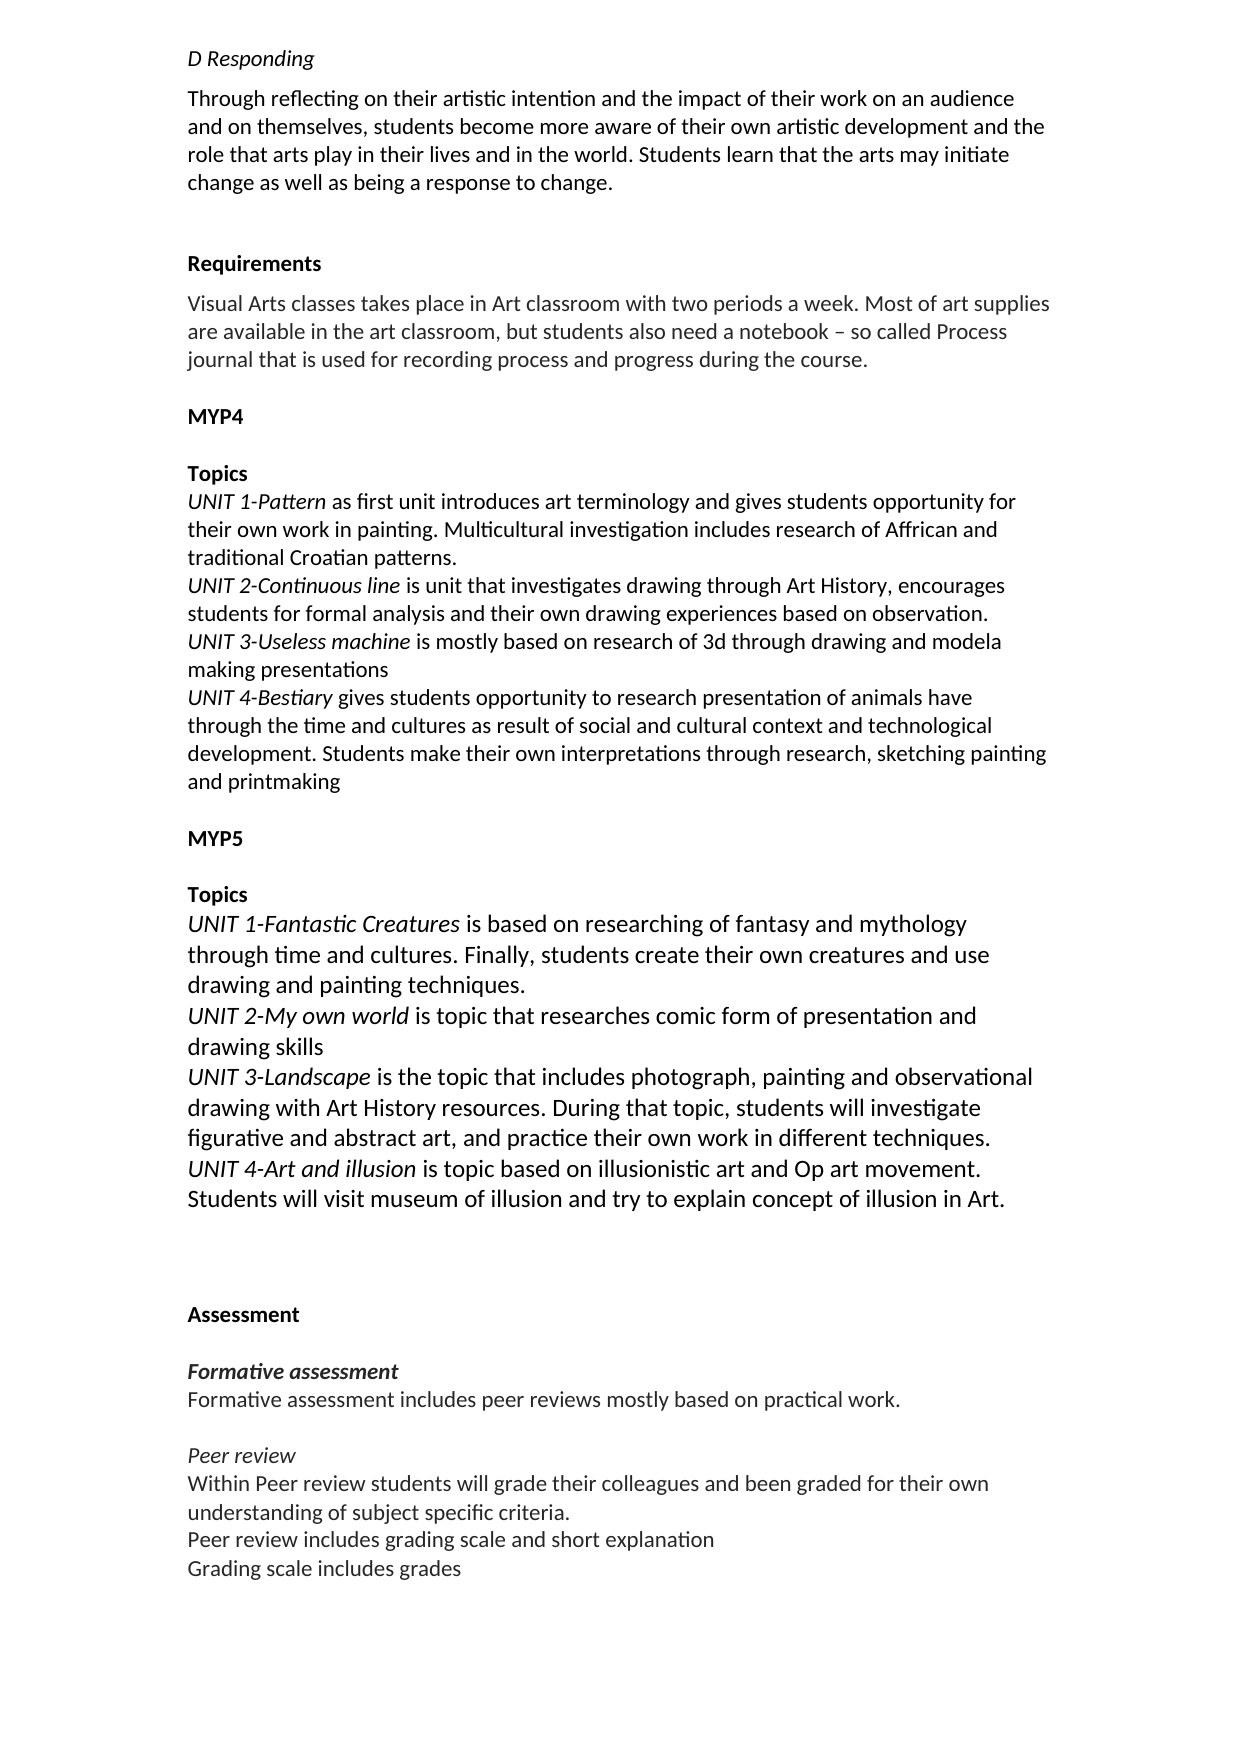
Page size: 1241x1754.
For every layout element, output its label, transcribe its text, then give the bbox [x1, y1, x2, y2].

text UNIT 3-Landscape is the topic that includes photograph, painting and observational drawing with Art History resources. During that topic, students will investigate figurative and abstract art, and practice their own work in different techniques. [187, 1061, 1053, 1153]
text Topics [187, 459, 1053, 487]
text D Responding [187, 44, 1053, 72]
text UNIT 2-Continuous line is unit that investigates drawing through Art History, encourages students for formal analysis and their own drawing experiences based on observation. [187, 571, 1053, 627]
text Through reflecting on their artistic intention and the impact of their work on an audience and on themselves, students become more aware of their own artistic development and the role that arts play in their lives and in the world. Students learn that the arts may initiate change as well as being a response to change. [187, 84, 1053, 196]
text MYP4 [187, 402, 1053, 430]
text Peer review [187, 1442, 1053, 1469]
text Formative assessment includes peer reviews mostly based on practical work. [187, 1385, 1053, 1413]
text UNIT 3-Useless machine is mostly based on research of 3d through drawing and modela making presentations [187, 627, 1053, 683]
text UNIT 4-Bestiary gives students opportunity to research presentation of animals have through the time and cultures as result of social and cultural context and technological development. Students make their own interpretations through research, sketching painting and printmaking [187, 683, 1053, 795]
text Assessment [187, 1300, 1053, 1328]
text Peer review includes grading scale and short explanation [187, 1526, 1053, 1554]
text UNIT 1-Pattern as first unit introduces art terminology and gives students opportunity for their own work in painting. Multicultural investigation includes research of Affrican and traditional Croatian patterns. [187, 487, 1053, 571]
text Visual Arts classes takes place in Art classroom with two periods a week. Most of art supplies are available in the art classroom, but students also need a notebook – so called Process journal that is used for recording process and progress during the course. [187, 289, 1053, 373]
text Within Peer review students will grade their colleagues and been graded for their own understanding of subject specific criteria. [187, 1469, 1053, 1526]
text UNIT 1-Fantastic Creatures is based on researching of fantasy and mythology through time and cultures. Finally, students create their own creatures and use drawing and painting techniques. [187, 908, 1053, 1000]
text MYP5 [187, 824, 1053, 852]
text Requirements [187, 249, 1053, 277]
text Grading scale includes grades [187, 1554, 1053, 1582]
text UNIT 2-My own world is topic that researches comic form of presentation and drawing skills [187, 1000, 1053, 1061]
text Topics [187, 881, 1053, 908]
text Formative assessment [187, 1357, 1053, 1385]
text UNIT 4-Art and illusion is topic based on illusionistic art and Op art movement. Students will visit museum of illusion and try to explain concept of illusion in Art. [187, 1153, 1053, 1214]
